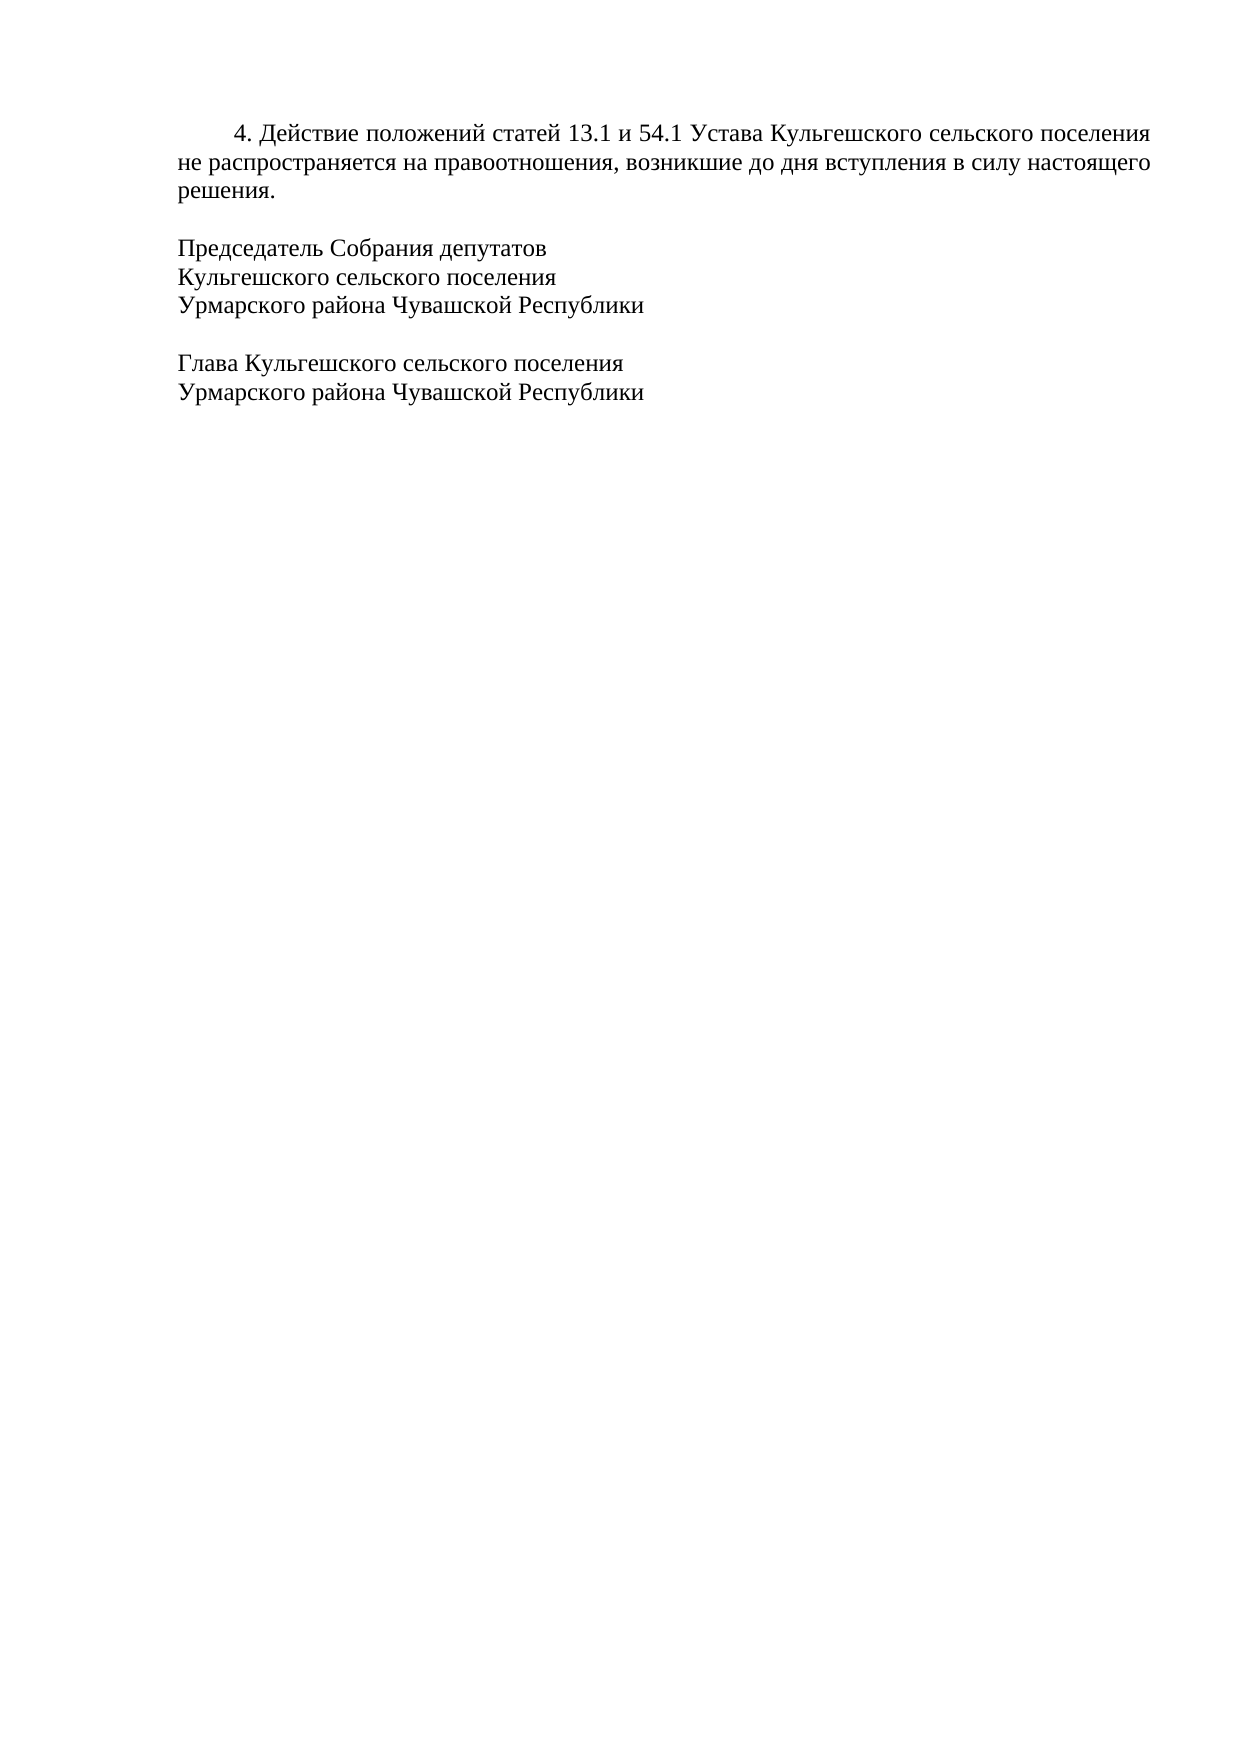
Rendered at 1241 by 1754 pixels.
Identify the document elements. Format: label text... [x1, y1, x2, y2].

text Урмарского района Чувашской Республики [177, 377, 1152, 406]
text Глава Кульгешского сельского поселения [177, 348, 1152, 377]
text 4. Действие положений статей 13.1 и 54.1 Устава Кульгешского сельского поселения не распространяется на правоотношения, возникшие до дня вступления в силу настоящего решения. [177, 118, 1152, 204]
text Урмарского района Чувашской Республики [177, 291, 1152, 319]
text Председатель Собрания депутатов [177, 233, 1152, 262]
text Кульгешского сельского поселения [177, 262, 1152, 291]
